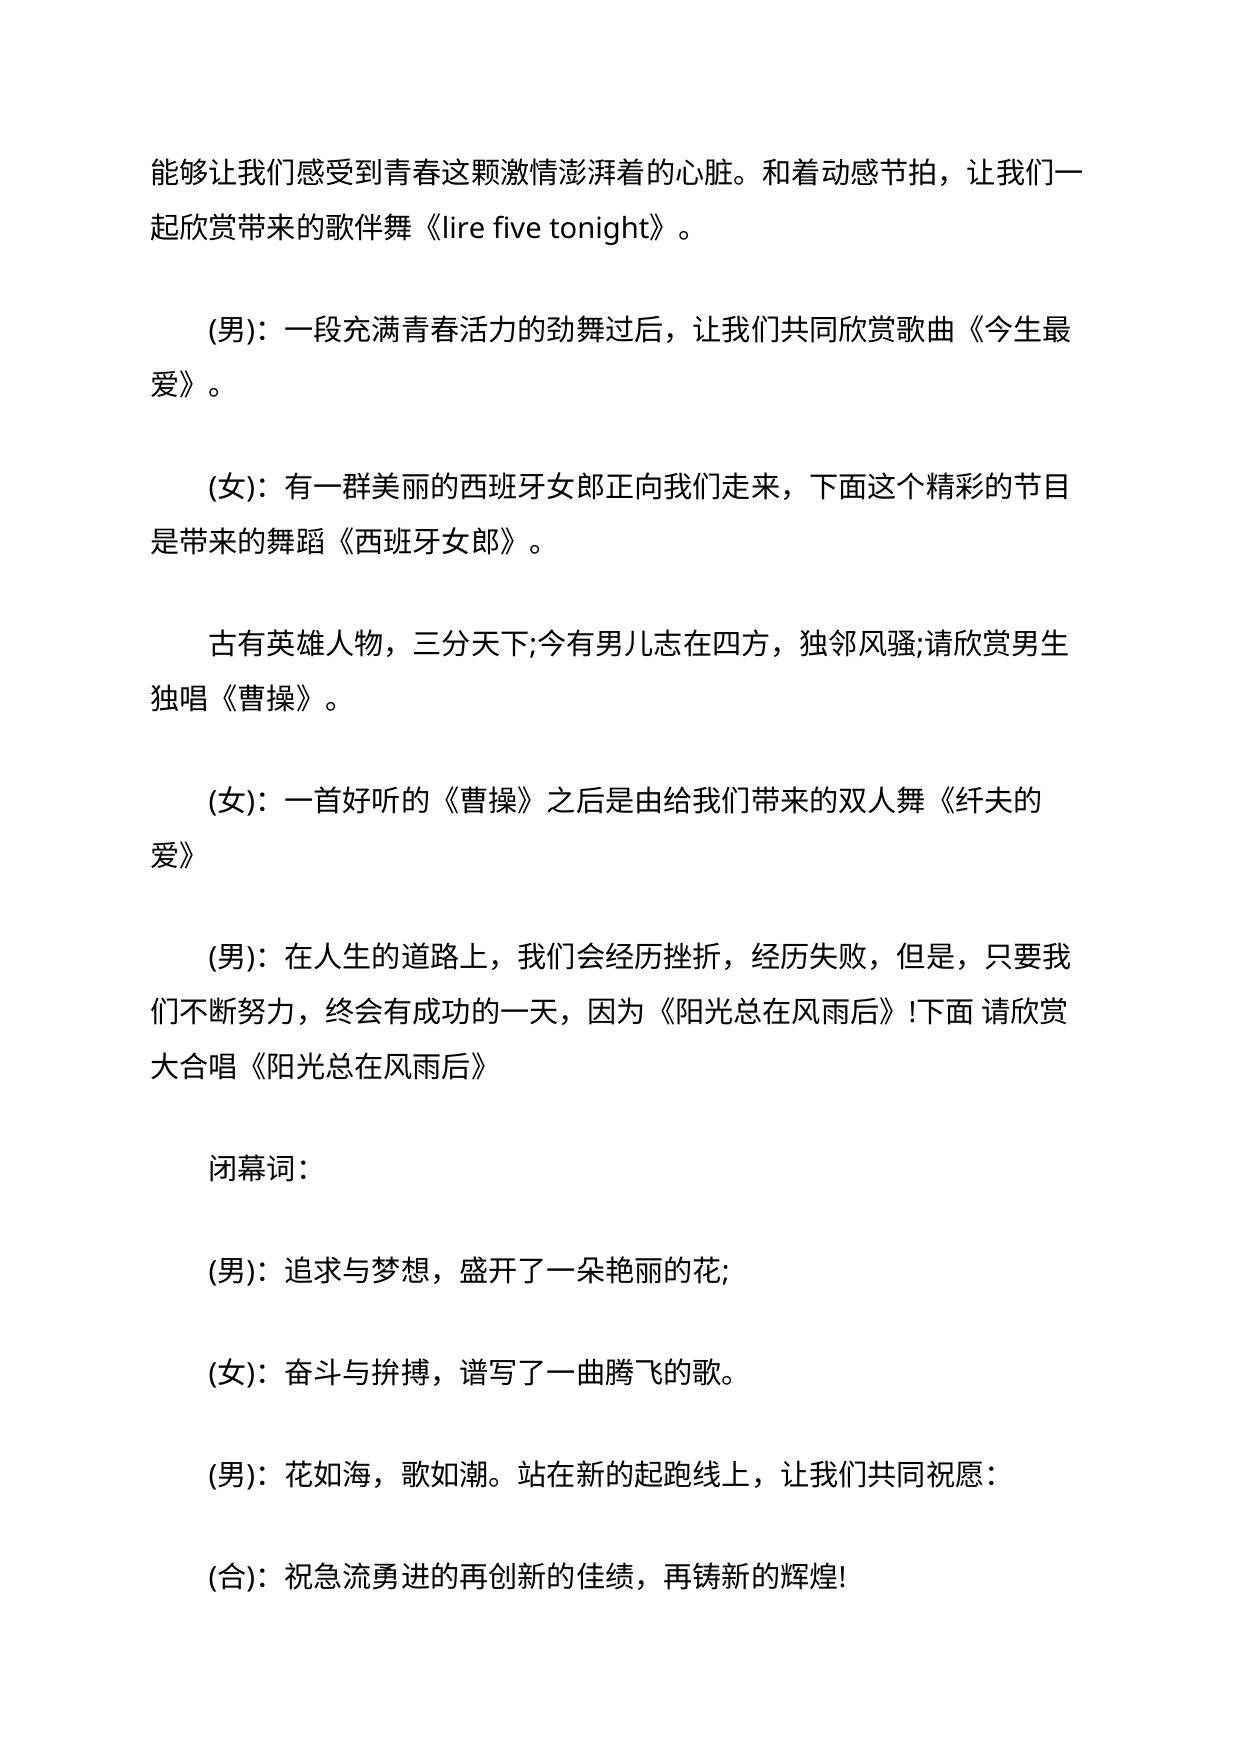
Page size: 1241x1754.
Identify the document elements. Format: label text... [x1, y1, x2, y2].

text (女)：有一群美丽的西班牙女郎正向我们走来，下面这个精彩的节目是带来的舞蹈《西班牙女郎》。 [150, 464, 1090, 561]
text (女)：一首好听的《曹操》之后是由给我们带来的双人舞《纤夫的爱》 [150, 777, 1090, 874]
text 古有英雄人物，三分天下;今有男儿志在四方，独邻风骚;请欣赏男生独唱《曹操》。 [150, 620, 1090, 718]
text (女)：奋斗与拚搏，谱写了一曲腾飞的歌。 [150, 1349, 1090, 1392]
text (男)：花如海，歌如潮。站在新的起跑线上，让我们共同祝愿： [150, 1451, 1090, 1494]
text (男)：在人生的道路上，我们会经历挫折，经历失败，但是，只要我们不断努力，终会有成功的一天，因为《阳光总在风雨后》!下面 请欣赏大合唱《阳光总在风雨后》 [150, 934, 1090, 1086]
text (合)：祝急流勇进的再创新的佳绩，再铸新的辉煌! [150, 1553, 1090, 1596]
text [150, 150, 1090, 247]
text (男)：一段充满青春活力的劲舞过后，让我们共同欣赏歌曲《今生最爱》。 [150, 307, 1090, 404]
text (男)：追求与梦想，盛开了一朵艳丽的花; [150, 1247, 1090, 1290]
text 闭幕词： [150, 1146, 1090, 1188]
